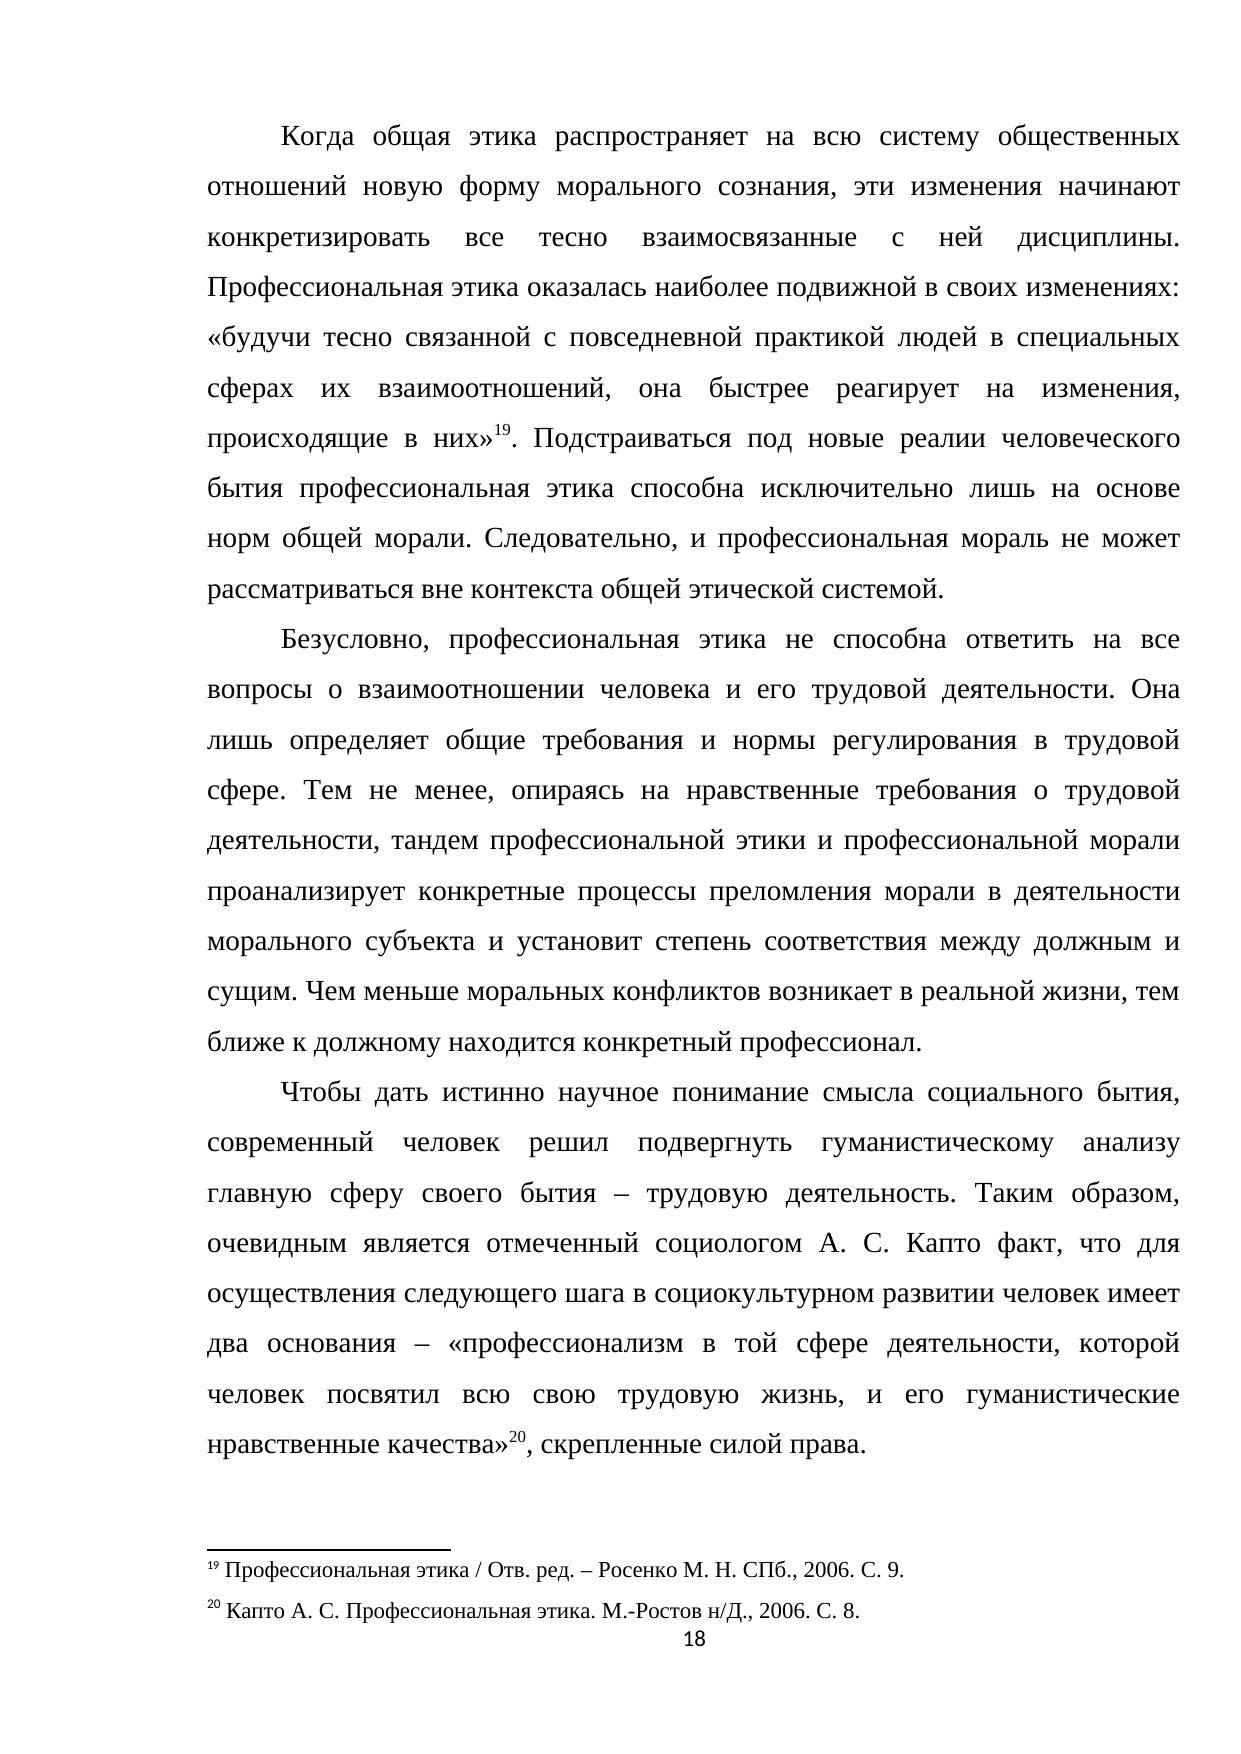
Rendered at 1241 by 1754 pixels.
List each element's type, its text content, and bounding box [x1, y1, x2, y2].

text Когда общая этика распространяет на всю систему общественных отношений новую форму морального сознания, эти изменения начинают конкретизировать все тесно взаимосвязанные с ней дисциплины. Профессиональная этика оказалась наиболее подвижной в своих изменениях: «будучи тесно связанной с повседневной практикой людей в специальных сферах их взаимоотношений, она быстрее реагирует на изменения, происходящие в них». Подстраиваться под новые реалии человеческого бытия профессиональная этика способна исключительно лишь на основе норм общей морали. Следовательно, и профессиональная мораль не может рассматриваться вне контекста общей этической системой. [207, 118, 1181, 604]
text Безусловно, профессиональная этика не способна ответить на все вопросы о взаимоотношении человека и его трудовой деятельности. Она лишь определяет общие требования и нормы регулирования в трудовой сфере. Тем не менее, опираясь на нравственные требования о трудовой деятельности, тандем профессиональной этики и профессиональной морали проанализирует конкретные процессы преломления морали в деятельности морального субъекта и установит степень соответствия между должным и сущим. Чем меньше моральных конфликтов возникает в реальной жизни, тем ближе к должному находится конкретный профессионал. [207, 621, 1181, 1057]
text Чтобы дать истинно научное понимание смысла социального бытия, современный человек решил подвергнуть гуманистическому анализу главную сферу своего бытия – трудовую деятельность. Таким образом, очевидным является отмеченный социологом А. С. Капто факт, что для осуществления следующего шага в социокультурном развитии человек имеет два основания – «профессионализм в той сфере деятельности, которой человек посвятил всю свою трудовую жизнь, и его гуманистические нравственные качества», скрепленные силой права. [207, 1074, 1181, 1460]
